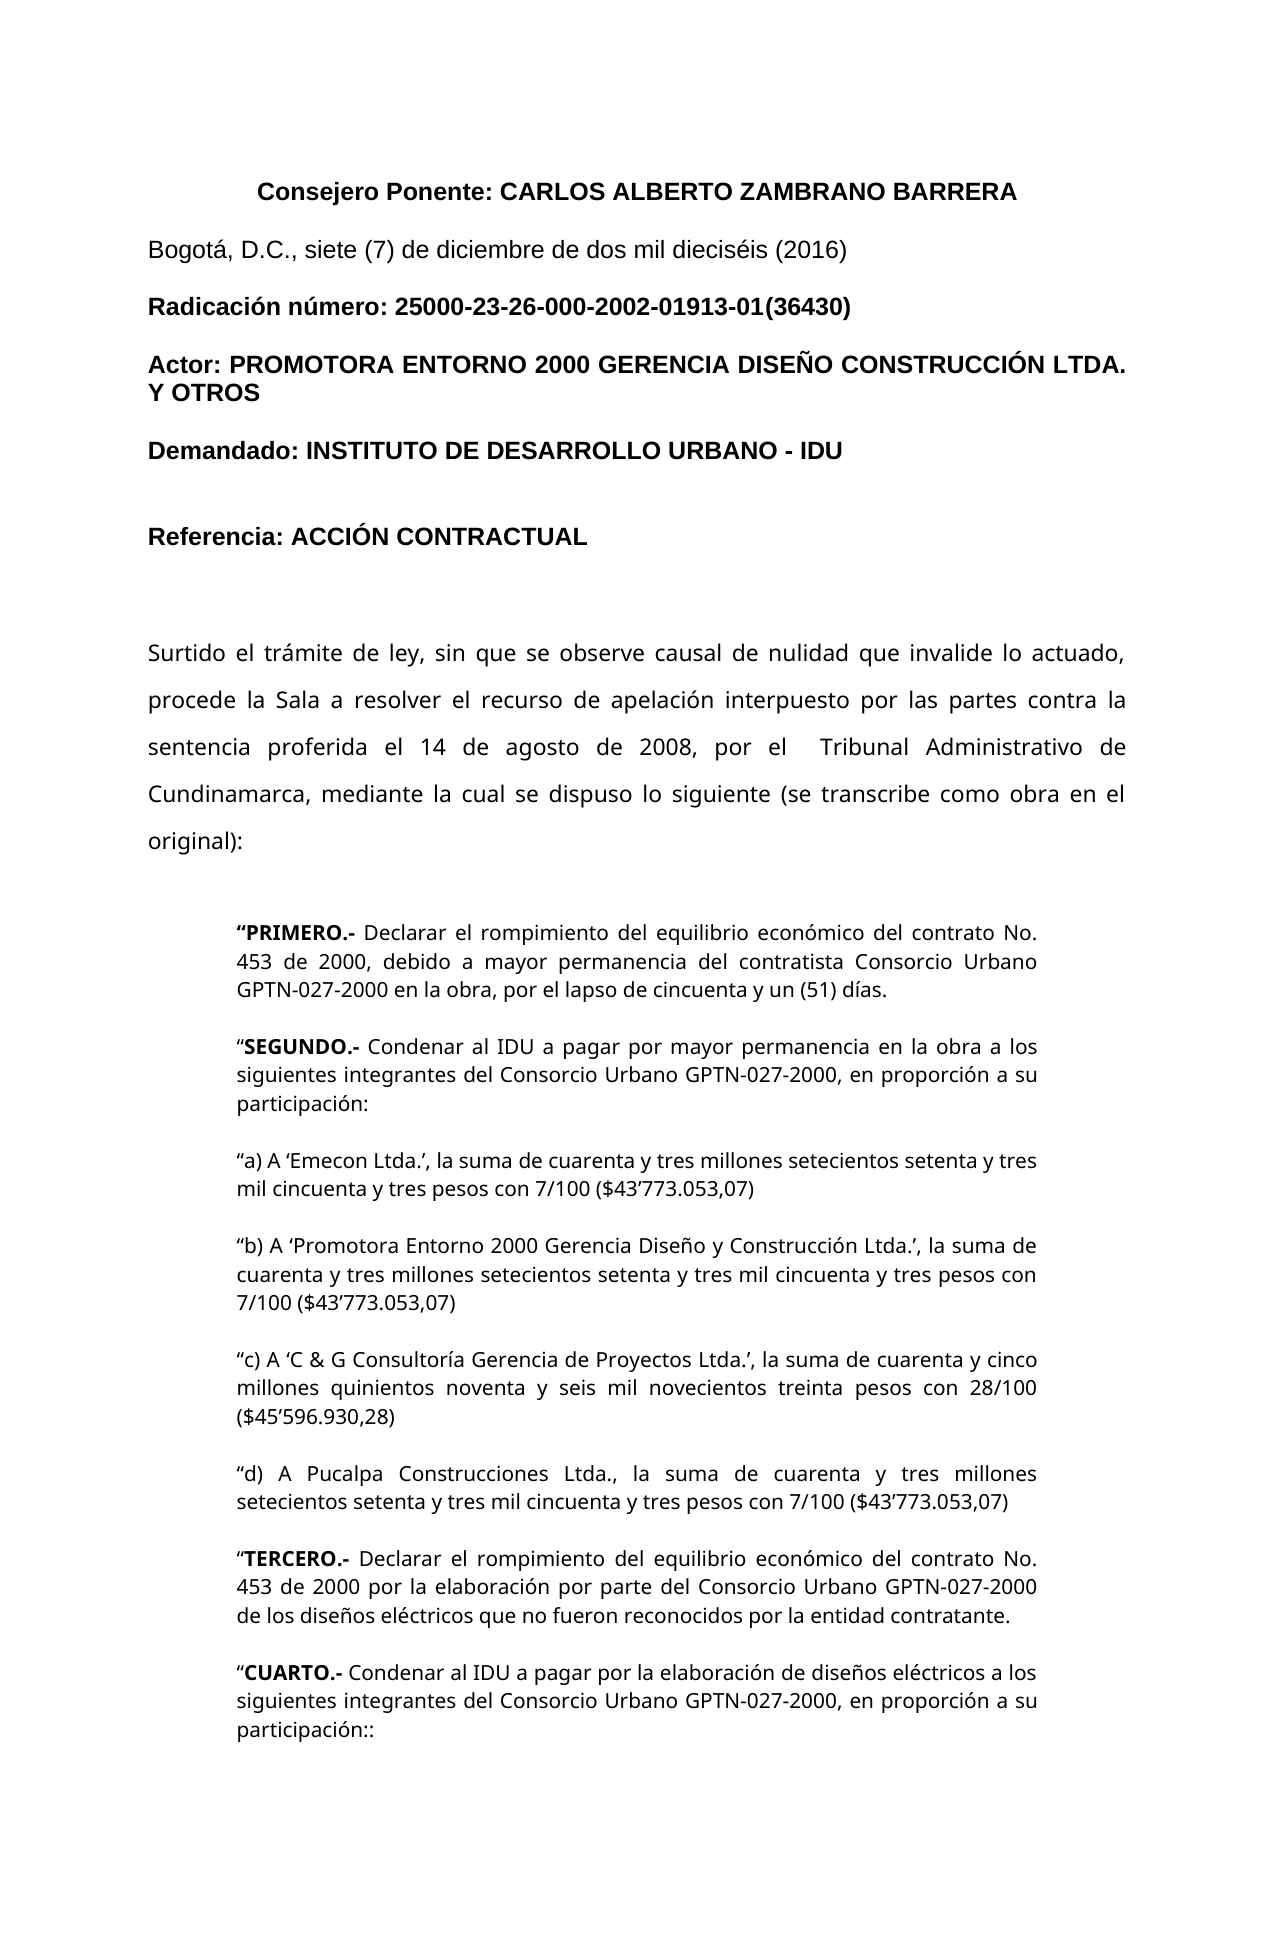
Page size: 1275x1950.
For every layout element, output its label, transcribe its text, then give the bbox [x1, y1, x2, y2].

text Consejero Ponente: CARLOS ALBERTO ZAMBRANO BARRERA [148, 177, 1127, 206]
text “PRIMERO.- Declarar el rompimiento del equilibrio económico del contrato No. 453 de 2000, debido a mayor permanencia del contratista Consorcio Urbano GPTN-027-2000 en la obra, por el lapso de cincuenta y un (51) días. [236, 918, 1039, 1004]
text “d) A Pucalpa Construcciones Ltda., la suma de cuarenta y tres millones setecientos setenta y tres mil cincuenta y tres pesos con 7/100 ($43’773.053,07) [236, 1459, 1039, 1516]
text Bogotá, D.C., siete (7) de diciembre de dos mil dieciséis (2016) [148, 235, 1127, 263]
text Actor: PROMOTORA ENTORNO 2000 GERENCIA DISEÑO CONSTRUCCIÓN LTDA. Y OTROS [148, 350, 1127, 407]
text Referencia: ACCIÓN CONTRACTUAL [148, 522, 1127, 551]
text Surtido el trámite de ley, sin que se observe causal de nulidad que invalide lo actuado, procede la Sala a resolver el recurso de apelación interpuesto por las partes contra la sentencia proferida el 14 de agosto de 2008, por el Tribunal Administrativo de Cundinamarca, mediante la cual se dispuso lo siguiente (se transcribe como obra en el original): [148, 637, 1127, 856]
text “b) A ‘Promotora Entorno 2000 Gerencia Diseño y Construcción Ltda.’, la suma de cuarenta y tres millones setecientos setenta y tres mil cincuenta y tres pesos con 7/100 ($43’773.053,07) [236, 1231, 1039, 1317]
text Radicación número: 25000-23-26-000-2002-01913-01(36430) [148, 292, 1127, 321]
text Demandado: INSTITUTO DE DESARROLLO URBANO - IDU [148, 436, 1127, 465]
text “c) A ‘C & G Consultoría Gerencia de Proyectos Ltda.’, la suma de cuarenta y cinco millones quinientos noventa y seis mil novecientos treinta pesos con 28/100 ($45’596.930,28) [236, 1345, 1039, 1430]
text “SEGUNDO.- Condenar al IDU a pagar por mayor permanencia en la obra a los siguientes integrantes del Consorcio Urbano GPTN-027-2000, en proporción a su participación: [236, 1032, 1039, 1117]
text “a) A ‘Emecon Ltda.’, la suma de cuarenta y tres millones setecientos setenta y tres mil cincuenta y tres pesos con 7/100 ($43’773.053,07) [236, 1146, 1039, 1203]
text “TERCERO.- Declarar el rompimiento del equilibrio económico del contrato No. 453 de 2000 por la elaboración por parte del Consorcio Urbano GPTN-027-2000 de los diseños eléctricos que no fueron reconocidos por la entidad contratante. [236, 1544, 1039, 1629]
text “CUARTO.- Condenar al IDU a pagar por la elaboración de diseños eléctricos a los siguientes integrantes del Consorcio Urbano GPTN-027-2000, en proporción a su participación:: [236, 1658, 1039, 1743]
